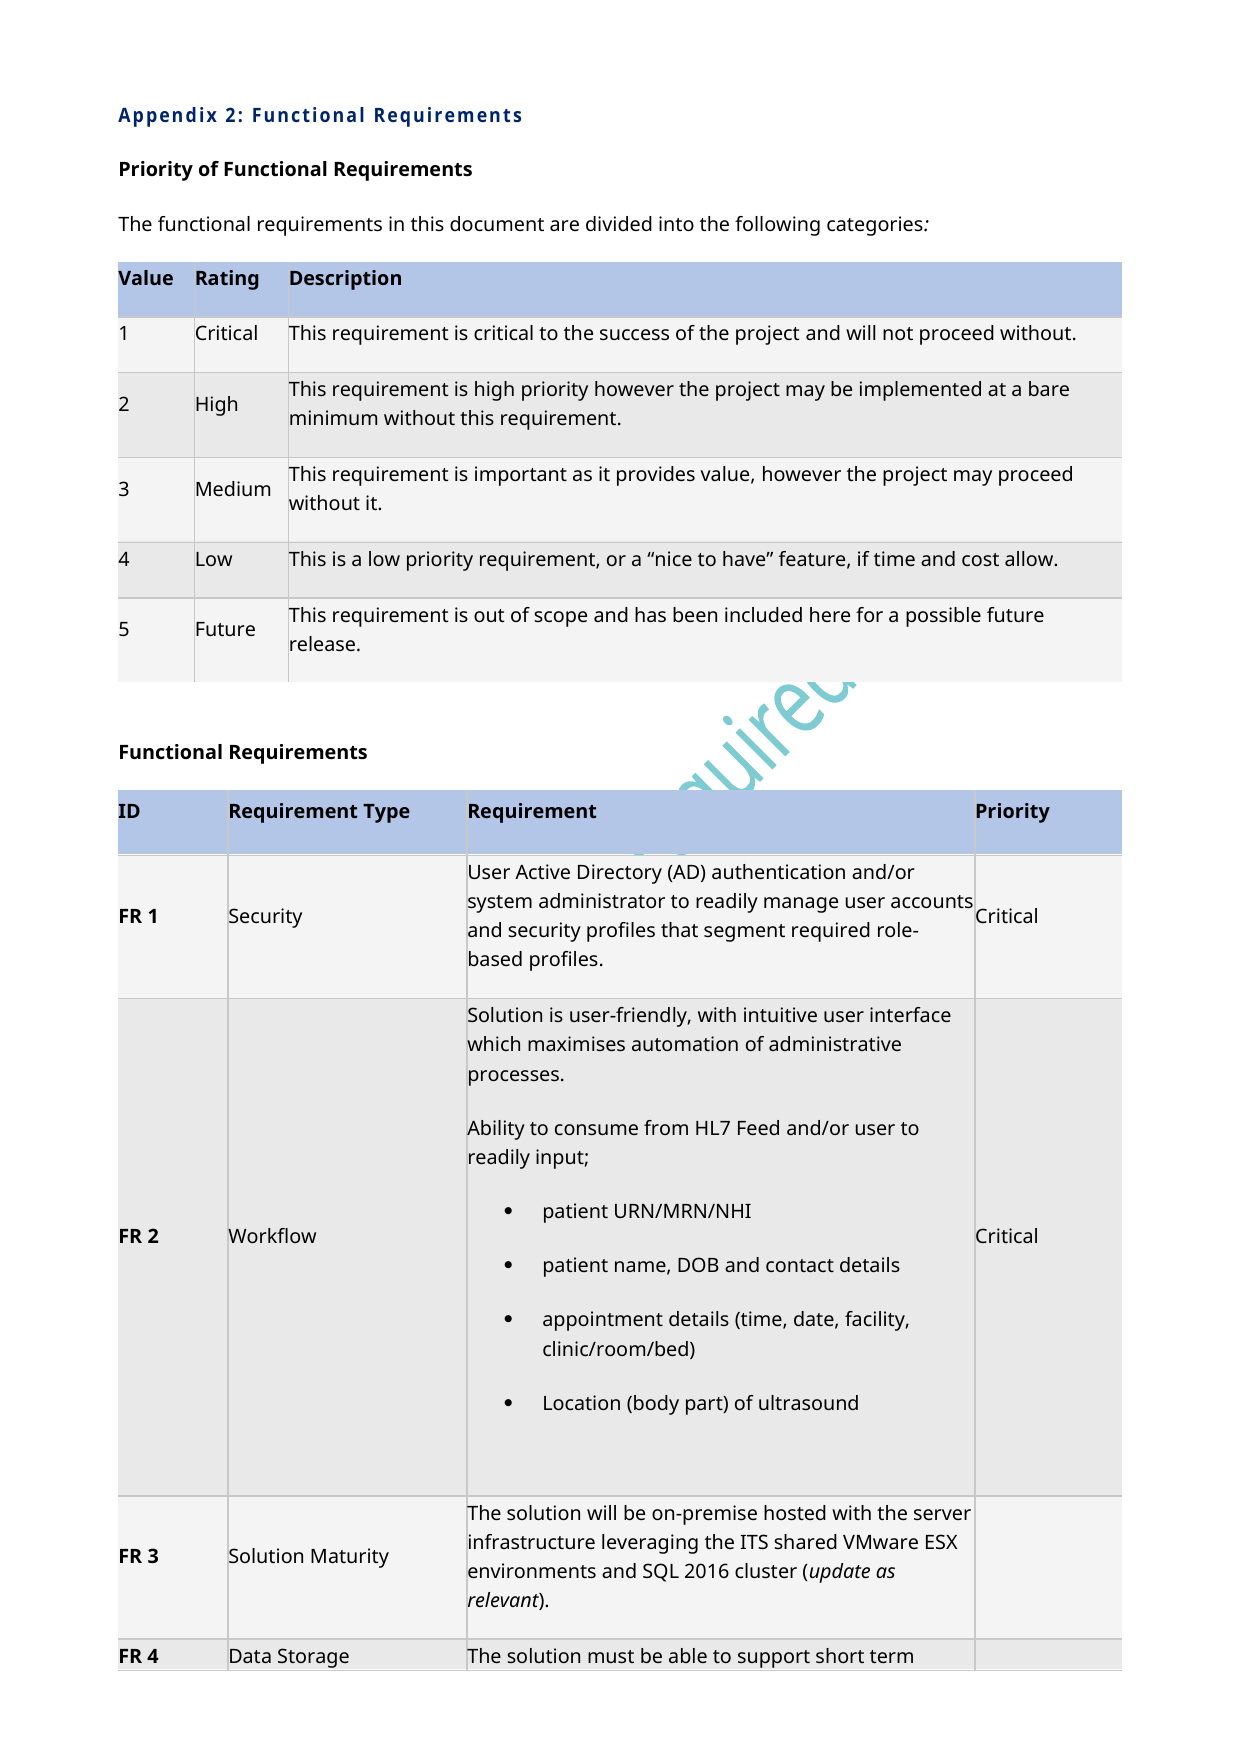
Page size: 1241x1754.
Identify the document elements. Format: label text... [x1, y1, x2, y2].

table_cell The solution will be on-premise hosted with the server infrastructure leveraging the ITS shared VMware ESX environments and SQL 2016 cluster (update as relevant). [468, 1497, 974, 1638]
table_cell Data Storage [229, 1640, 466, 1669]
table_cell This requirement is out of scope and has been included here for a possible future release. [289, 599, 1122, 682]
text Functional Requirements [118, 736, 1122, 765]
table_cell Low [195, 543, 288, 597]
table_cell Critical [976, 856, 1122, 998]
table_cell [468, 1640, 974, 1669]
table_cell FR 4 [118, 1640, 227, 1669]
subtitle Appendix 2: Functional Requirements [118, 101, 1122, 128]
table_cell [976, 1640, 1122, 1669]
table_cell 4 [118, 543, 194, 597]
table_cell High [195, 373, 288, 457]
table_cell Solution is user-friendly, with intuitive user interface which maximises automation of administrative processes. Ability to consume from HL7 Feed and/or user to readily input; patient URN/MRN/NHI patient name, DOB and contact details appointment details (time, date, facility, clinic/room/bed) Location (body part) of ultrasound [468, 999, 974, 1495]
table_header Requirement [468, 790, 974, 854]
table_cell Critical [195, 318, 288, 372]
table_cell This is a low priority requirement, or a “nice to have” feature, if time and cost allow. [289, 543, 1122, 597]
table_cell Future [195, 599, 288, 682]
table_cell 1 [118, 318, 194, 372]
table_cell Critical [976, 999, 1122, 1495]
table_header Priority [976, 790, 1122, 854]
table_cell This requirement is high priority however the project may be implemented at a bare minimum without this requirement. [289, 373, 1122, 457]
table_cell 2 [118, 373, 194, 457]
table_cell 3 [118, 458, 194, 541]
text The functional requirements in this document are divided into the following categories: [118, 208, 1122, 237]
text Priority of Functional Requirements [118, 153, 1122, 183]
table_cell FR 3 [118, 1497, 227, 1638]
table_cell Workflow [229, 999, 466, 1495]
table_header Value [118, 262, 194, 316]
table_cell Security [229, 856, 466, 998]
table_cell Medium [195, 458, 288, 541]
table_header Description [289, 262, 1122, 316]
table_cell Solution Maturity [229, 1497, 466, 1638]
table_cell User Active Directory (AD) authentication and/or system administrator to readily manage user accounts and security profiles that segment required role-based profiles. [468, 856, 974, 998]
table_header ID [118, 790, 227, 854]
table_cell This requirement is critical to the success of the project and will not proceed without. [289, 318, 1122, 372]
table_cell 5 [118, 599, 194, 682]
table_header Rating [195, 262, 288, 316]
table_cell FR 1 [118, 856, 227, 998]
table_header Requirement Type [229, 790, 466, 854]
table_cell FR 2 [118, 999, 227, 1495]
table_cell This requirement is important as it provides value, however the project may proceed without it. [289, 458, 1122, 541]
table_cell [976, 1497, 1122, 1638]
